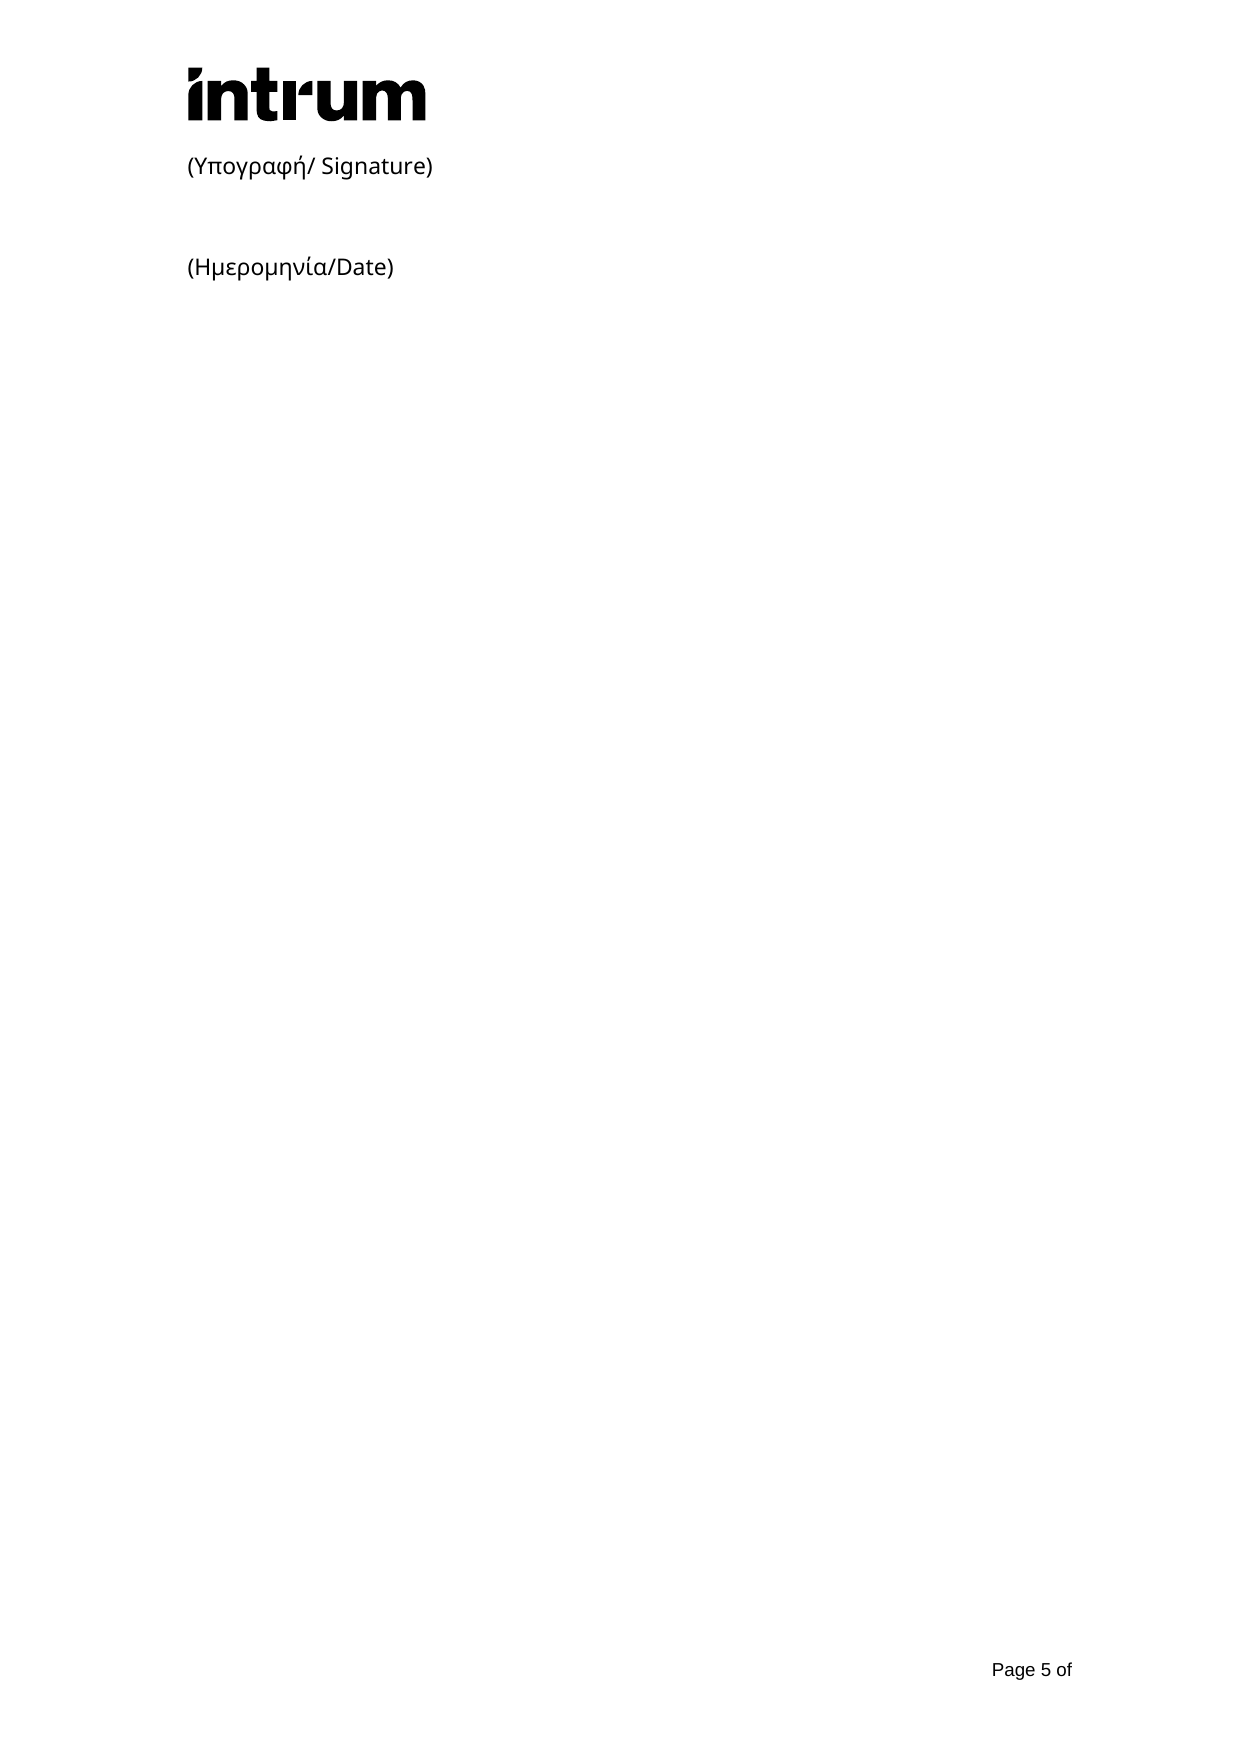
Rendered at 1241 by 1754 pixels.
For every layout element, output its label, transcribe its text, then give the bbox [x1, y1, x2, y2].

text (Υπογραφή/ Signature) [187, 150, 1053, 181]
text (Ημερομηνία/Date) [187, 251, 1053, 282]
